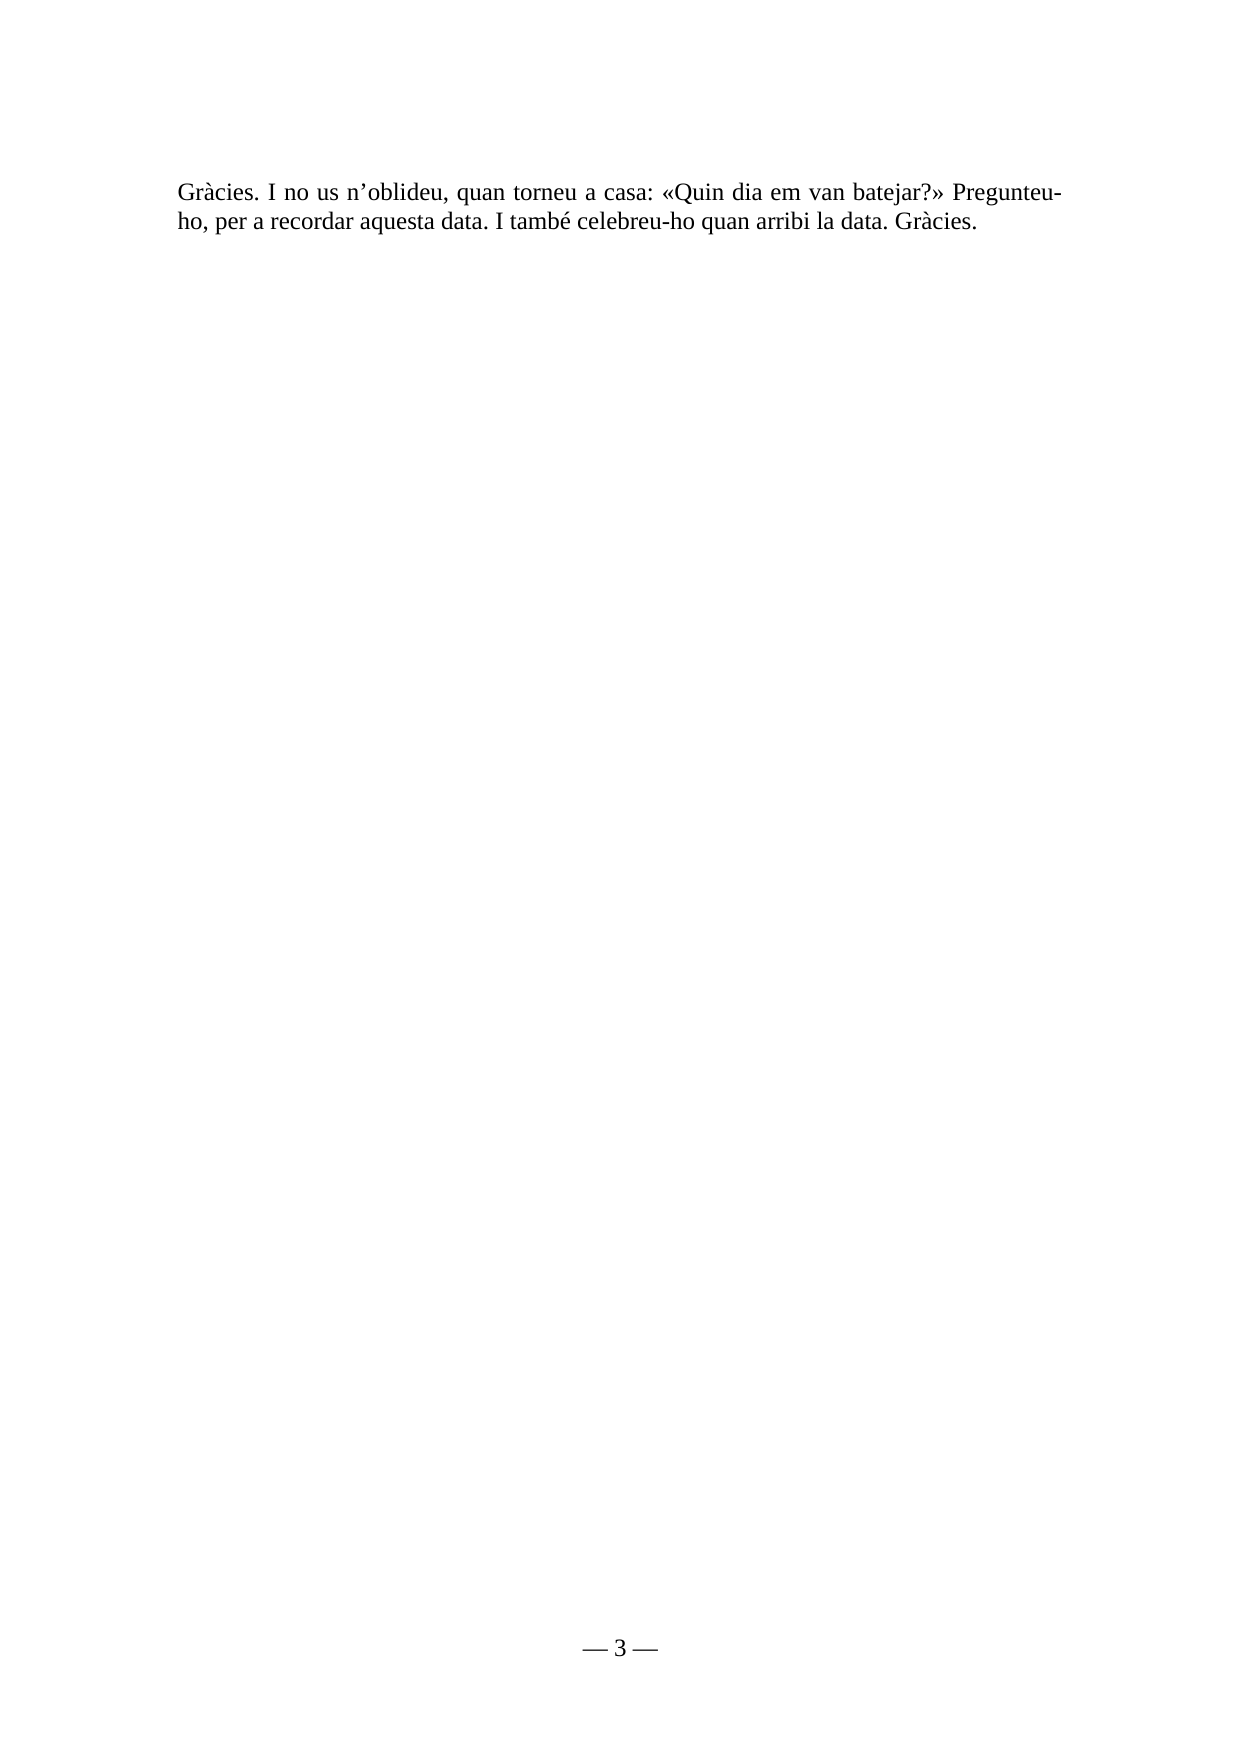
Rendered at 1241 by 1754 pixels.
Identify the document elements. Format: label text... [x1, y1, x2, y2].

text Gràcies. I no us n’oblideu, quan torneu a casa: «Quin dia em van batejar?» Pregunteu-ho, per a recordar aquesta data. I també celebreu-ho quan arribi la data. Gràcies. [177, 177, 1063, 235]
